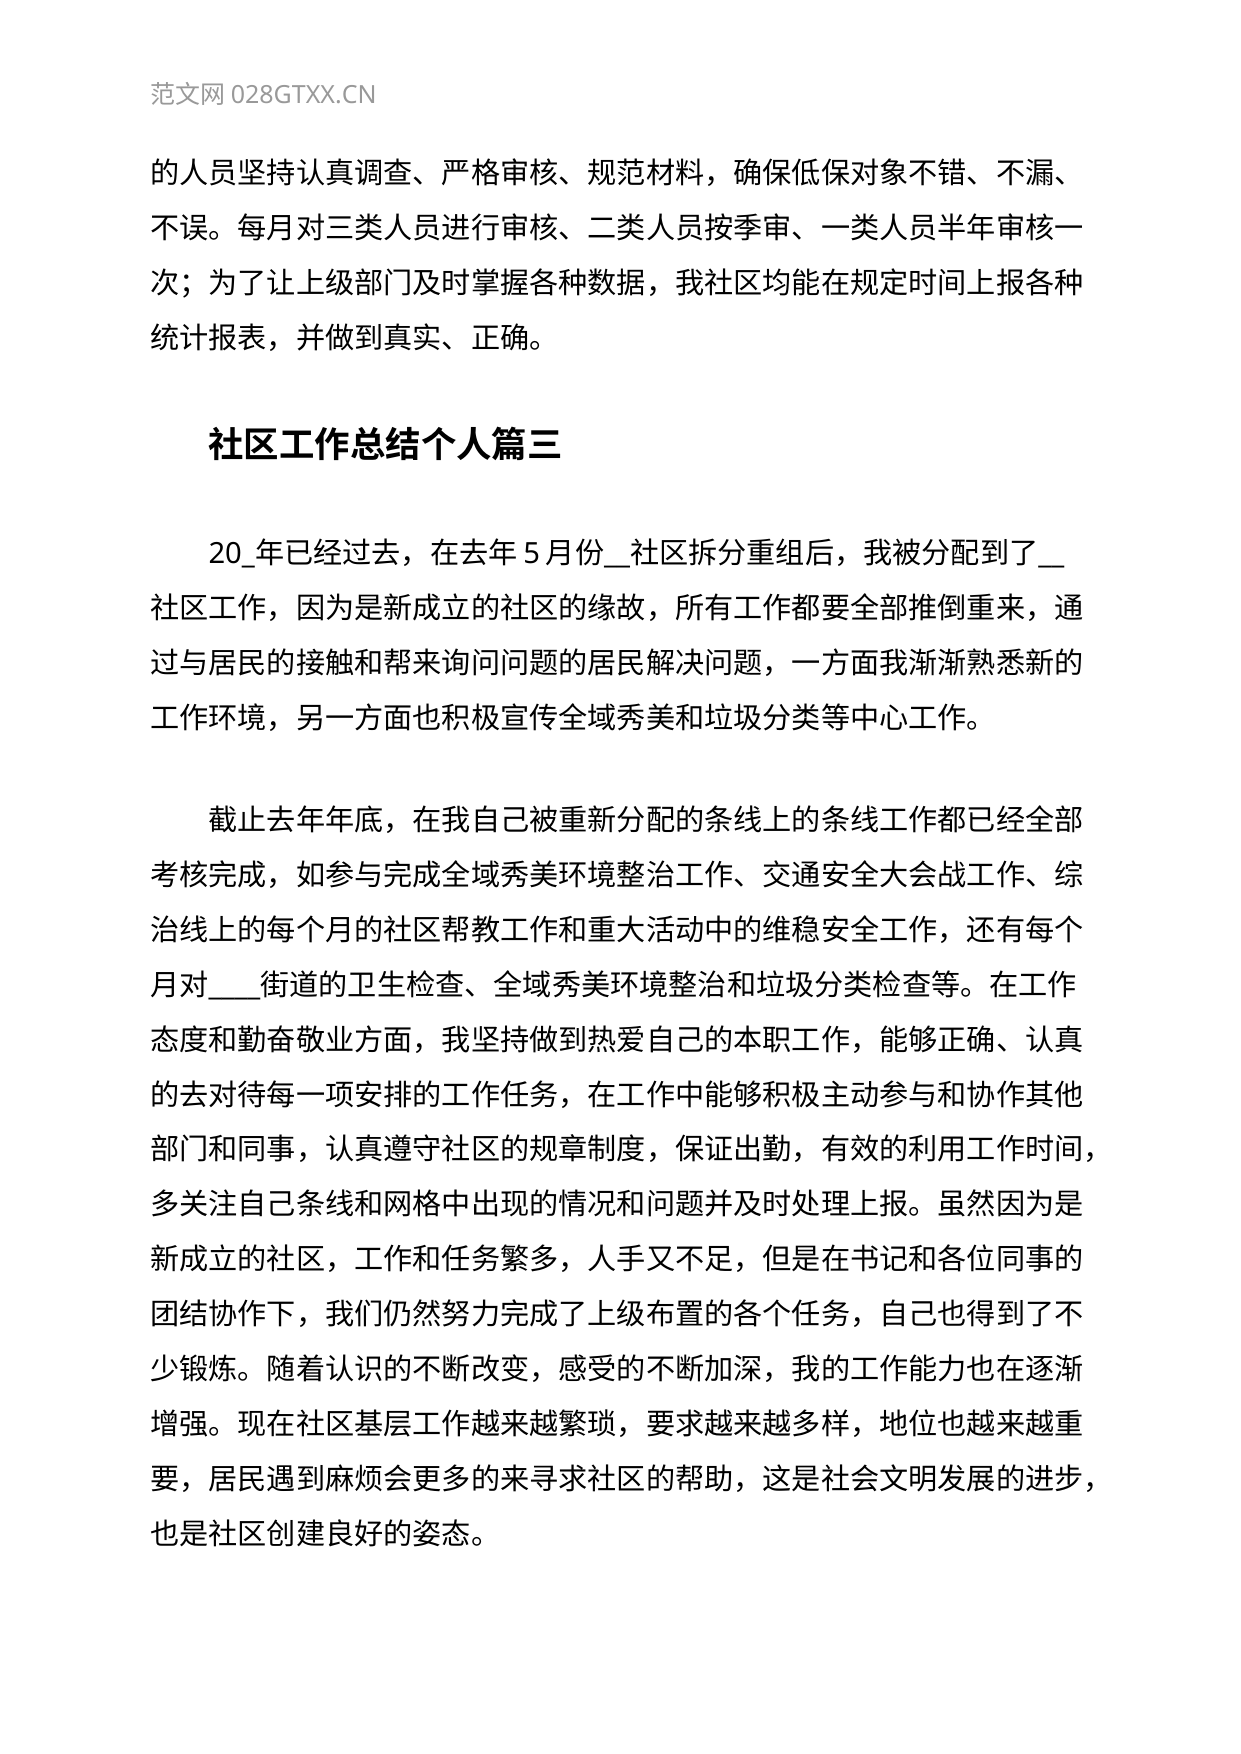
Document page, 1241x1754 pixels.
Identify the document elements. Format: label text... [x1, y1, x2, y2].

text 社区工作总结个人篇三 [150, 416, 1090, 468]
text 20_年已经过去，在去年5月份__社区拆分重组后，我被分配到了__社区工作，因为是新成立的社区的缘故，所有工作都要全部推倒重来，通过与居民的接触和帮来询问问题的居民解决问题，一方面我渐渐熟悉新的工作环境，另一方面也积极宣传全域秀美和垃圾分类等中心工作。 [150, 530, 1090, 737]
text 截止去年年底，在我自己被重新分配的条线上的条线工作都已经全部考核完成，如参与完成全域秀美环境整治工作、交通安全大会战工作、综治线上的每个月的社区帮教工作和重大活动中的维稳安全工作，还有每个月对____街道的卫生检查、全域秀美环境整治和垃圾分类检查等。在工作态度和勤奋敬业方面，我坚持做到热爱自己的本职工作，能够正确、认真的去对待每一项安排的工作任务，在工作中能够积极主动参与和协作其他部门和同事，认真遵守社区的规章制度，保证出勤，有效的利用工作时间，多关注自己条线和网格中出现的情况和问题并及时处理上报。虽然因为是新成立的社区，工作和任务繁多，人手又不足，但是在书记和各位同事的团结协作下，我们仍然努力完成了上级布置的各个任务，自己也得到了不少锻炼。随着认识的不断改变，感受的不断加深，我的工作能力也在逐渐增强。现在社区基层工作越来越繁琐，要求越来越多样，地位也越来越重要，居民遇到麻烦会更多的来寻求社区的帮助，这是社会文明发展的进步，也是社区创建良好的姿态。 [150, 796, 1090, 1552]
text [150, 150, 1090, 357]
